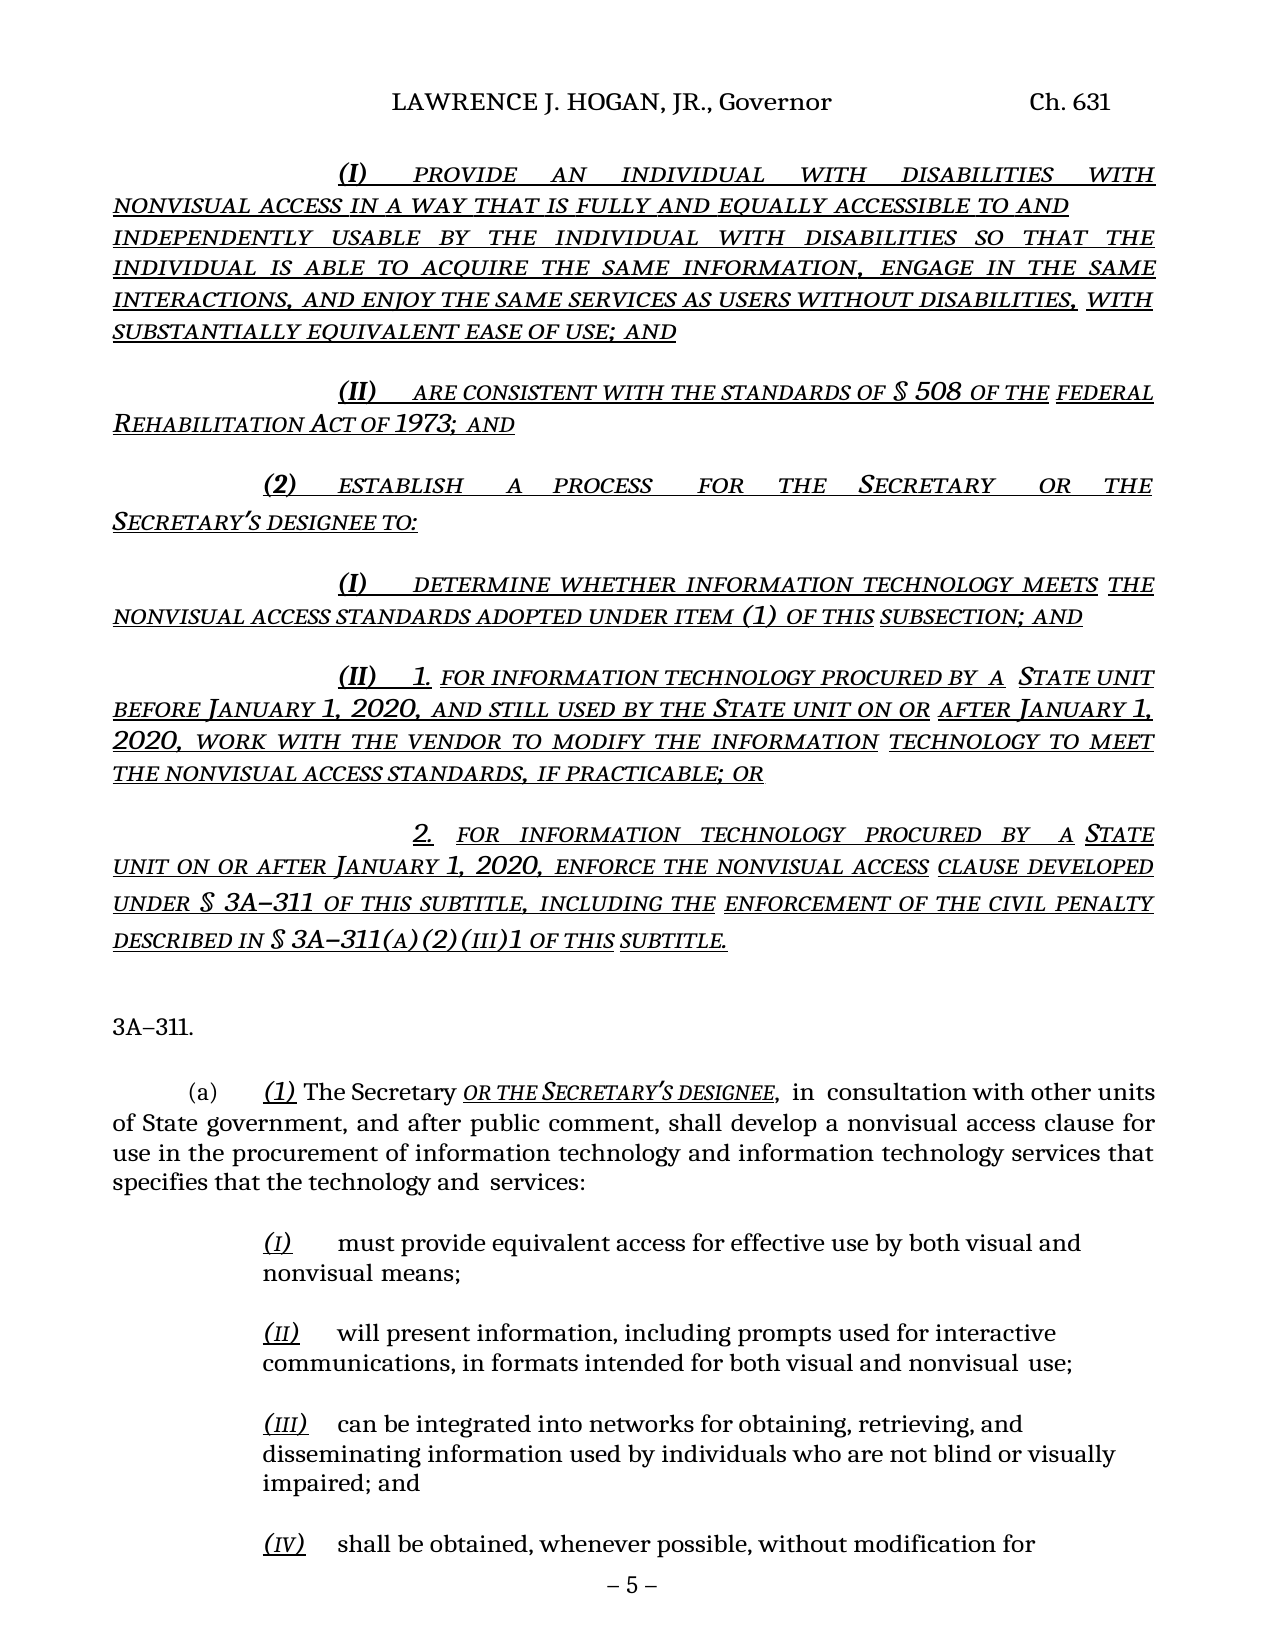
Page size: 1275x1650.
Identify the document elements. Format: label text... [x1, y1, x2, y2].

list (II) will present information, including prompts used for interactive communications, in formats intended for both visual and nonvisual use; [262, 1317, 1155, 1378]
list ESTABLISH A PROCESS FOR THE SECRETARY OR THE [262, 469, 1167, 500]
text 3A–311. [112, 1012, 1167, 1041]
list (I) must provide equivalent access for effective use by both visual and nonvisual means; [262, 1227, 1154, 1287]
text SECRETARY’S DESIGNEE TO: [112, 501, 1167, 538]
list 1. FOR INFORMATION TECHNOLOGY PROCURED BY A STATE UNIT BEFORE JANUARY 1, 2020, AND STILL USED BY THE STATE UNIT ON OR AFTER JANUARY 1, 2020, WORK WITH THE VENDOR TO MODIFY THE INFORMATION TECHNOLOGY TO MEET THE NONVISUAL ACCESS STANDARDS, IF PRACTICABLE; OR [112, 661, 1156, 788]
list PROVIDE AN INDIVIDUAL WITH DISABILITIES WITH NONVISUAL ACCESS IN A WAY THAT IS FULLY AND EQUALLY ACCESSIBLE TO AND [112, 158, 1156, 219]
list (1) The Secretary OR THE SECRETARY’S DESIGNEE, in consultation with other units of State government, and after public comment, shall develop a nonvisual access clause for use in the procurement of information technology and information technology services that specifies that the technology and services: [112, 1071, 1155, 1197]
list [262, 1528, 1155, 1559]
text INDEPENDENTLY USABLE BY THE INDIVIDUAL WITH DISABILITIES SO THAT THE INDIVIDUAL IS ABLE TO ACQUIRE THE SAME INFORMATION, ENGAGE IN THE SAME INTERACTIONS, AND ENJOY THE SAME SERVICES AS USERS WITHOUT DISABILITIES, WITH SUBSTANTIALLY EQUIVALENT EASE OF USE; AND [112, 225, 1156, 277]
text INDEPENDENTLY USABLE BY THE INDIVIDUAL WITH DISABILITIES SO THAT THE INDIVIDUAL IS ABLE TO ACQUIRE THE SAME INFORMATION, ENGAGE IN THE SAME INTERACTIONS, AND ENJOY THE SAME SERVICES AS USERS WITHOUT DISABILITIES, WITH SUBSTANTIALLY EQUIVALENT EASE OF USE; AND [112, 278, 1156, 346]
list DETERMINE WHETHER INFORMATION TECHNOLOGY MEETS THE NONVISUAL ACCESS STANDARDS ADOPTED UNDER ITEM (1) OF THIS SUBSECTION; AND [112, 568, 1156, 631]
list (III) can be integrated into networks for obtaining, retrieving, and disseminating information used by individuals who are not blind or visually impaired; and [262, 1408, 1155, 1498]
text 2. FOR INFORMATION TECHNOLOGY PROCURED BY A STATE UNIT ON OR AFTER JANUARY 1, 2020, ENFORCE THE NONVISUAL ACCESS CLAUSE DEVELOPED UNDER § 3A–311 OF THIS SUBTITLE, INCLUDING THE ENFORCEMENT OF THE CIVIL PENALTY DESCRIBED IN § 3A–311(A)(2)(III)1 OF THIS SUBTITLE. [112, 818, 1156, 957]
list ARE CONSISTENT WITH THE STANDARDS OF § 508 OF THE FEDERAL REHABILITATION ACT OF 1973; AND [112, 376, 1156, 439]
